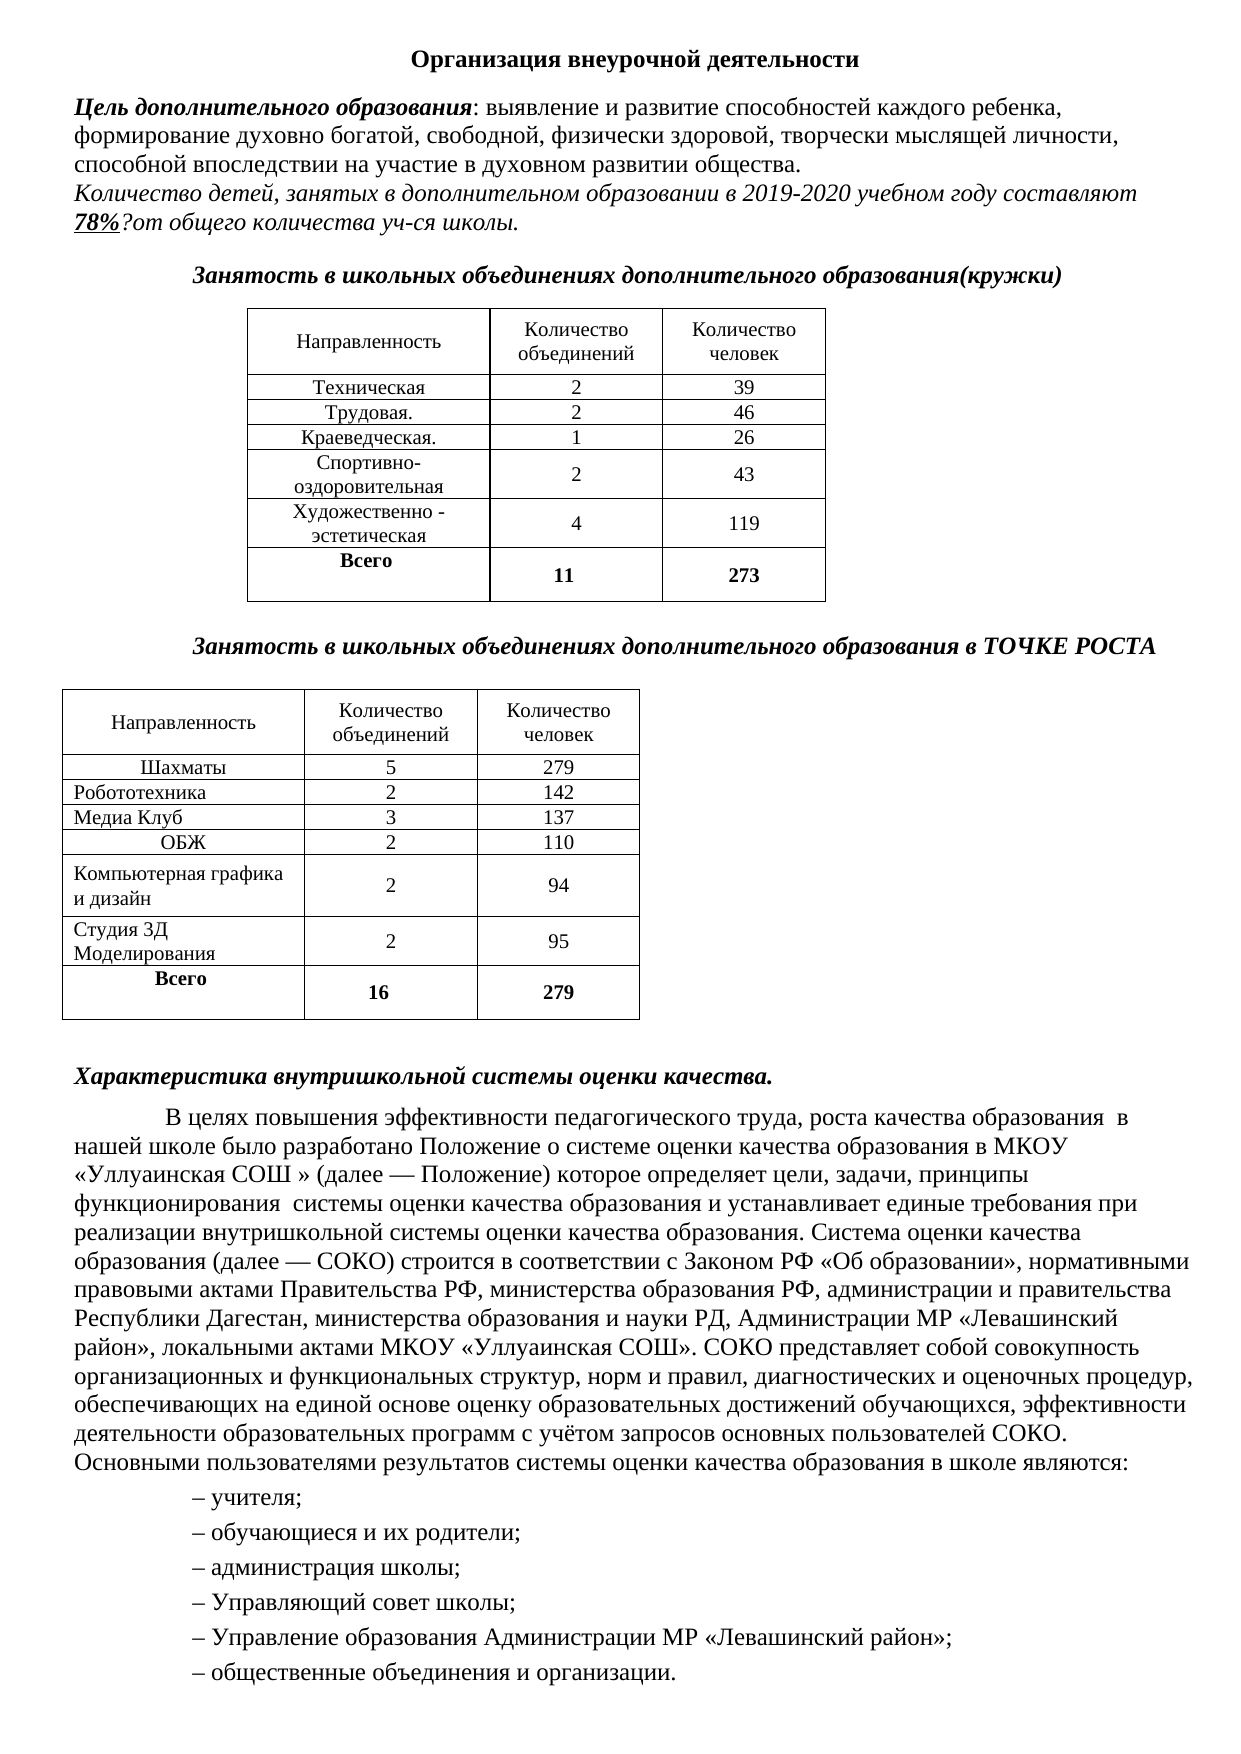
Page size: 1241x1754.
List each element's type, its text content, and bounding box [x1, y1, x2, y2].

table_cell 43 [663, 450, 825, 498]
table_cell 4 [491, 499, 662, 547]
table_cell 2 [305, 780, 477, 804]
table_cell Спортивно-оздоровительная [248, 450, 489, 498]
table_header Направленность [248, 309, 489, 373]
table_cell 1 [491, 425, 662, 449]
table_cell Художественно -эстетическая [248, 499, 489, 547]
text – общественные объединения и организации. [192, 1657, 1196, 1686]
table_cell Компьютерная графика и дизайн [63, 855, 304, 916]
table_cell 11 [491, 548, 662, 601]
table_cell 39 [663, 375, 825, 399]
table_cell 95 [478, 917, 639, 965]
table_cell Шахматы [63, 755, 304, 779]
text Цель дополнительного образования: выявление и развитие способностей каждого ребенка, формирование духовно богатой, свободной, физически здоровой, творчески мыслящей личности, способной впоследствии на участие в духовном развитии общества. [74, 92, 1196, 178]
text 3анятость в школьных объединениях дополнительного образования в ТОЧКЕ РОСТА [74, 631, 1196, 659]
table_header Количество объединений [305, 690, 477, 754]
table_cell Трудовая. [248, 400, 489, 424]
table_cell 46 [663, 400, 825, 424]
table_cell 279 [478, 755, 639, 779]
table_cell 2 [305, 855, 477, 916]
table_cell 2 [491, 400, 662, 424]
text – Управляющий совет школы; [192, 1587, 1196, 1616]
table_header Количество человек [663, 309, 825, 373]
table_cell 2 [491, 450, 662, 498]
table_cell 2 [305, 830, 477, 854]
table_cell 119 [663, 499, 825, 547]
table_header Направленность [63, 690, 304, 754]
table_header Количество объединений [491, 309, 662, 373]
table_cell 110 [478, 830, 639, 854]
table_cell Краеведческая. [248, 425, 489, 449]
text – обучающиеся и их родители; [192, 1517, 1196, 1546]
table_cell 142 [478, 780, 639, 804]
table_cell 137 [478, 805, 639, 829]
table_cell 26 [663, 425, 825, 449]
table_cell 16 [305, 966, 477, 1018]
table_cell 2 [305, 917, 477, 965]
table_cell Робототехника [63, 780, 304, 804]
table_cell ОБЖ [63, 830, 304, 854]
table_cell 5 [305, 755, 477, 779]
text – администрация школы; [192, 1552, 1196, 1581]
table_header Количество человек [478, 690, 639, 754]
text – Управление образования Администрации МР «Левашинский район»; [192, 1622, 1196, 1651]
table_cell 3 [305, 805, 477, 829]
text Количество детей, занятых в дополнительном образовании в 2019-2020 учебном году составляют 78%?от общего количества уч-ся школы. [74, 178, 1196, 236]
text – учителя; [192, 1482, 1196, 1511]
text 3анятость в школьных объединениях дополнительного образования(кружки) [74, 261, 1196, 289]
text Характеристика внутришкольной системы оценки качества. [74, 1061, 1196, 1089]
table_cell Всего [248, 548, 489, 601]
table_cell 94 [478, 855, 639, 916]
table_cell Студия 3Д Моделирования [63, 917, 304, 965]
text В целях повышения эффективности педагогического труда, роста качества образования в нашей школе было разработано Положение о системе оценки качества образования в МКОУ «Уллуаинская СОШ » (далее — Положение) которое определяет цели, задачи, принципы функционирования системы оценки качества образования и устанавливает единые требования при реализации внутришкольной системы оценки качества образования. Система оценки качества образования (далее — СОКО) строится в соответствии с Законом РФ «Об образовании», нормативными правовыми актами Правительства РФ, министерства образования РФ, администрации и правительства Республики Дагестан, министерства образования и науки РД, Администрации МР «Левашинский район», локальными актами МКОУ «Уллуаинская СОШ». СОКО представляет собой совокупность организационных и функциональных структур, норм и правил, диагностических и оценочных процедур, обеспечивающих на единой основе оценку образовательных достижений обучающихся, эффективности деятельности образовательных программ с учётом запросов основных пользователей СОКО. Основными пользователями результатов системы оценки качества образования в школе являются: [74, 1102, 1196, 1476]
table_cell 273 [663, 548, 825, 601]
table_cell Всего [63, 966, 304, 1018]
table_cell 2 [491, 375, 662, 399]
text Организация внеурочной деятельности [74, 44, 1196, 73]
table_cell 279 [478, 966, 639, 1018]
table_cell Медиа Клуб [63, 805, 304, 829]
table_cell Техническая [248, 375, 489, 399]
